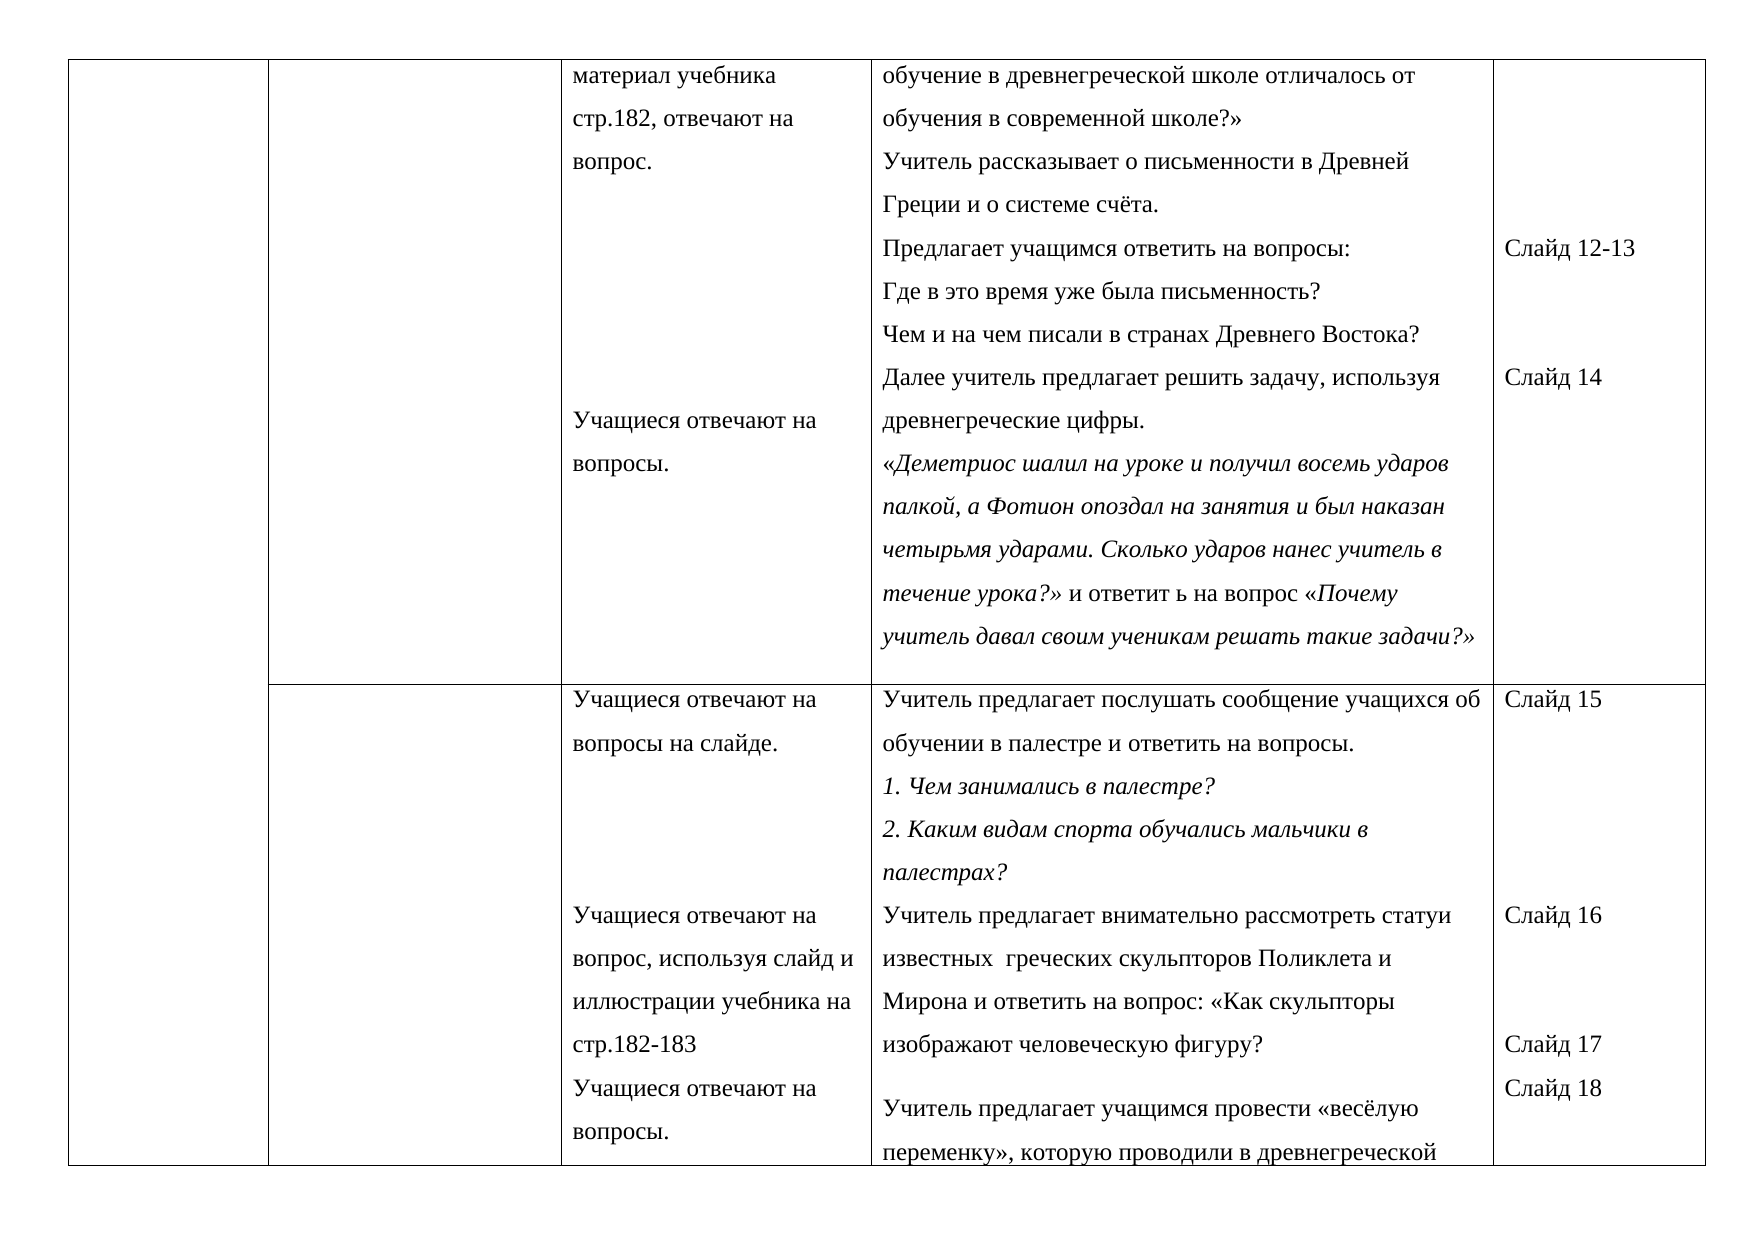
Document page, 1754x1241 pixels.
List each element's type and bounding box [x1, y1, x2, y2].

table_cell [269, 685, 561, 1165]
table_cell [872, 60, 1493, 683]
table_cell [1494, 685, 1705, 1165]
table_cell [562, 685, 871, 1165]
table_cell [1494, 60, 1705, 683]
table_cell [269, 60, 561, 683]
table_cell [562, 60, 871, 683]
table_cell [872, 685, 1493, 1165]
